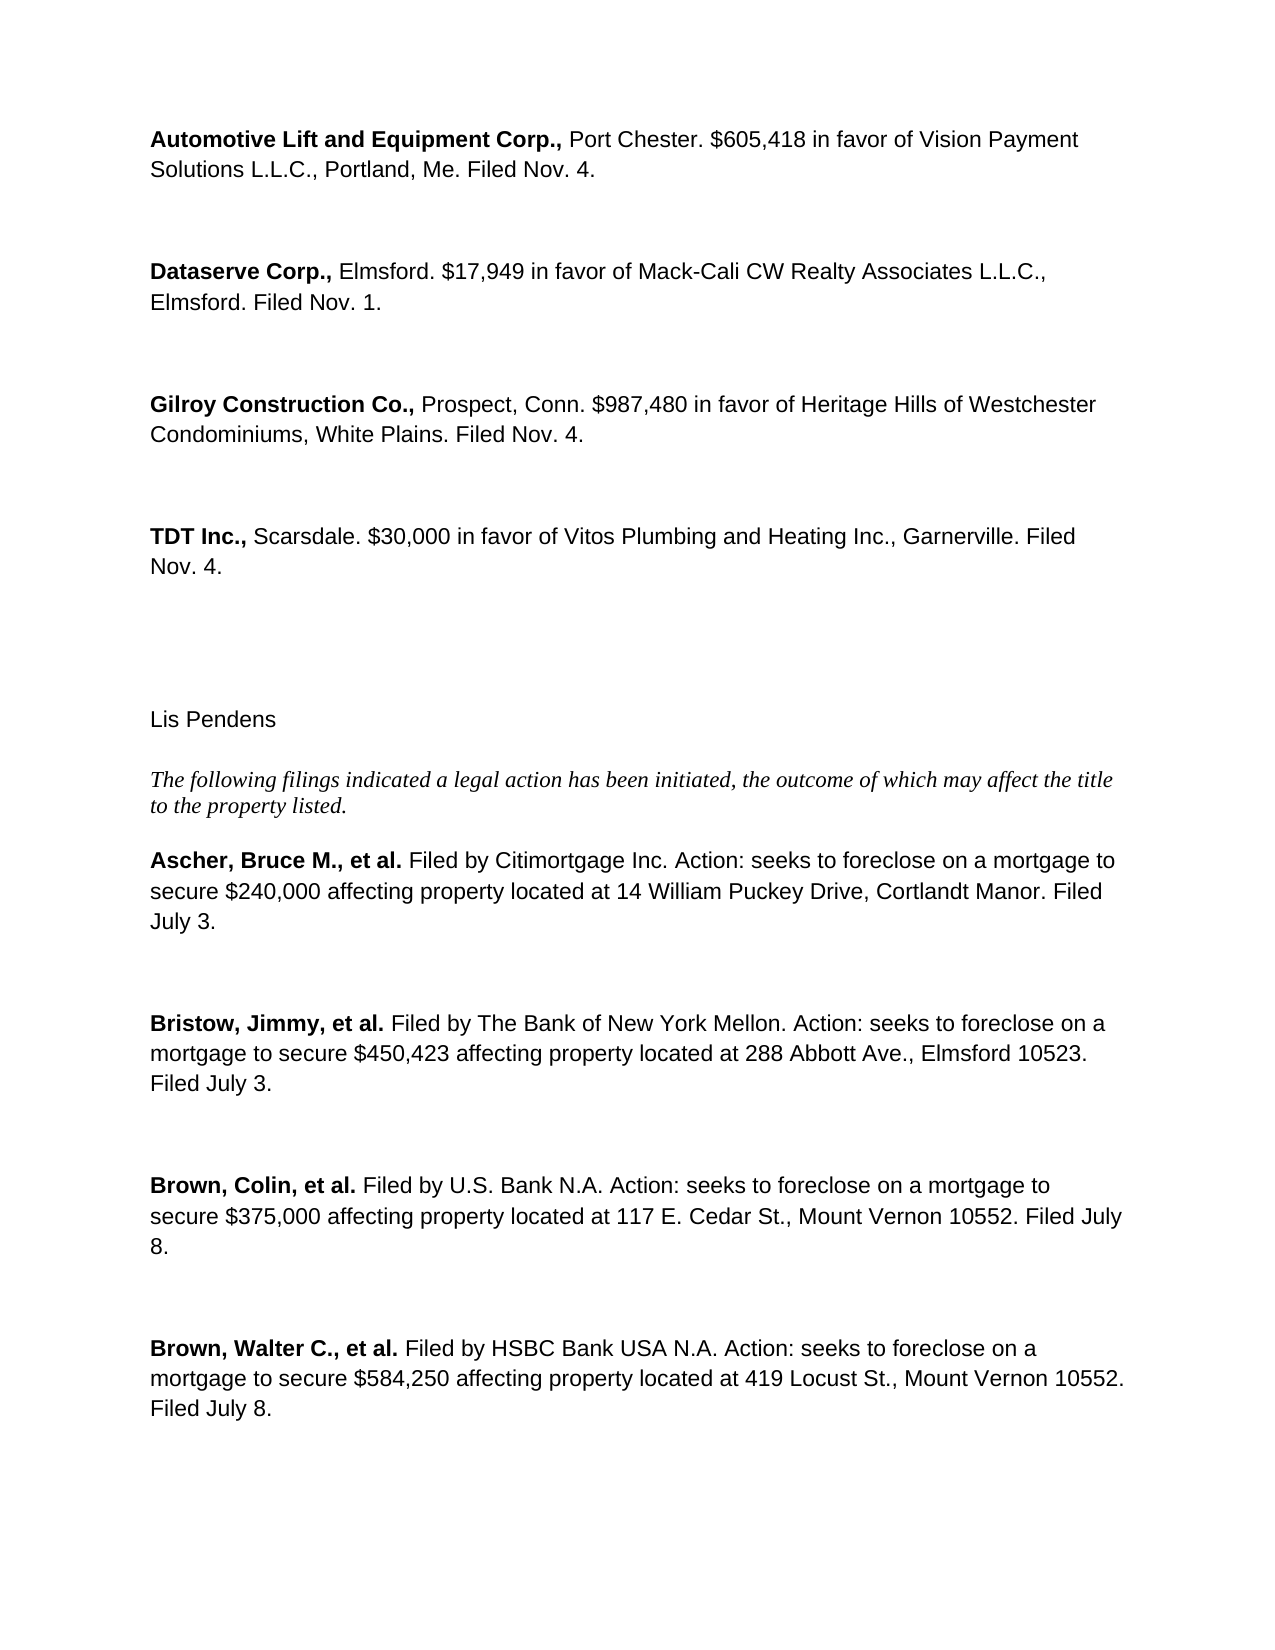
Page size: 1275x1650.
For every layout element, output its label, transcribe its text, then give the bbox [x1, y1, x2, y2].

text Ascher, Bruce M., et al. Filed by Citimortgage Inc. Action: seeks to foreclose on a mortgage to secure $240,000 affecting property located at 14 William Puckey Drive, Cortlandt Manor. Filed July 3. [150, 847, 1125, 934]
text Brown, Walter C., et al. Filed by HSBC Bank USA N.A. Action: seeks to foreclose on a mortgage to secure $584,250 affecting property located at 419 Locust St., Mount Vernon 10552. Filed July 8. [150, 1335, 1125, 1422]
text Gilroy Construction Co., Prospect, Conn. $987,480 in favor of Heritage Hills of Westchester Condominiums, White Plains. Filed Nov. 4. [150, 391, 1125, 447]
text The following filings indicated a legal action has been initiated, the outcome of which may affect the title to the property listed. [150, 766, 1125, 818]
text Dataserve Corp., Elmsford. $17,949 in favor of Mack-Cali CW Realty Associates L.L.C., Elmsford. Filed Nov. 1. [150, 258, 1125, 315]
text Automotive Lift and Equipment Corp., Port Chester. $605,418 in favor of Vision Payment Solutions L.L.C., Portland, Me. Filed Nov. 4. [150, 126, 1125, 183]
text TDT Inc., Scarsdale. $30,000 in favor of Vitos Plumbing and Heating Inc., Garnerville. Filed Nov. 4. [150, 523, 1125, 579]
text Bristow, Jimmy, et al. Filed by The Bank of New York Mellon. Action: seeks to foreclose on a mortgage to secure $450,423 affecting property located at 288 Abbott Ave., Elmsford 10523. Filed July 3. [150, 1010, 1125, 1097]
text Lis Pendens [150, 706, 1125, 733]
text Brown, Colin, et al. Filed by U.S. Bank N.A. Action: seeks to foreclose on a mortgage to secure $375,000 affecting property located at 117 E. Cedar St., Mount Vernon 10552. Filed July 8. [150, 1172, 1125, 1259]
